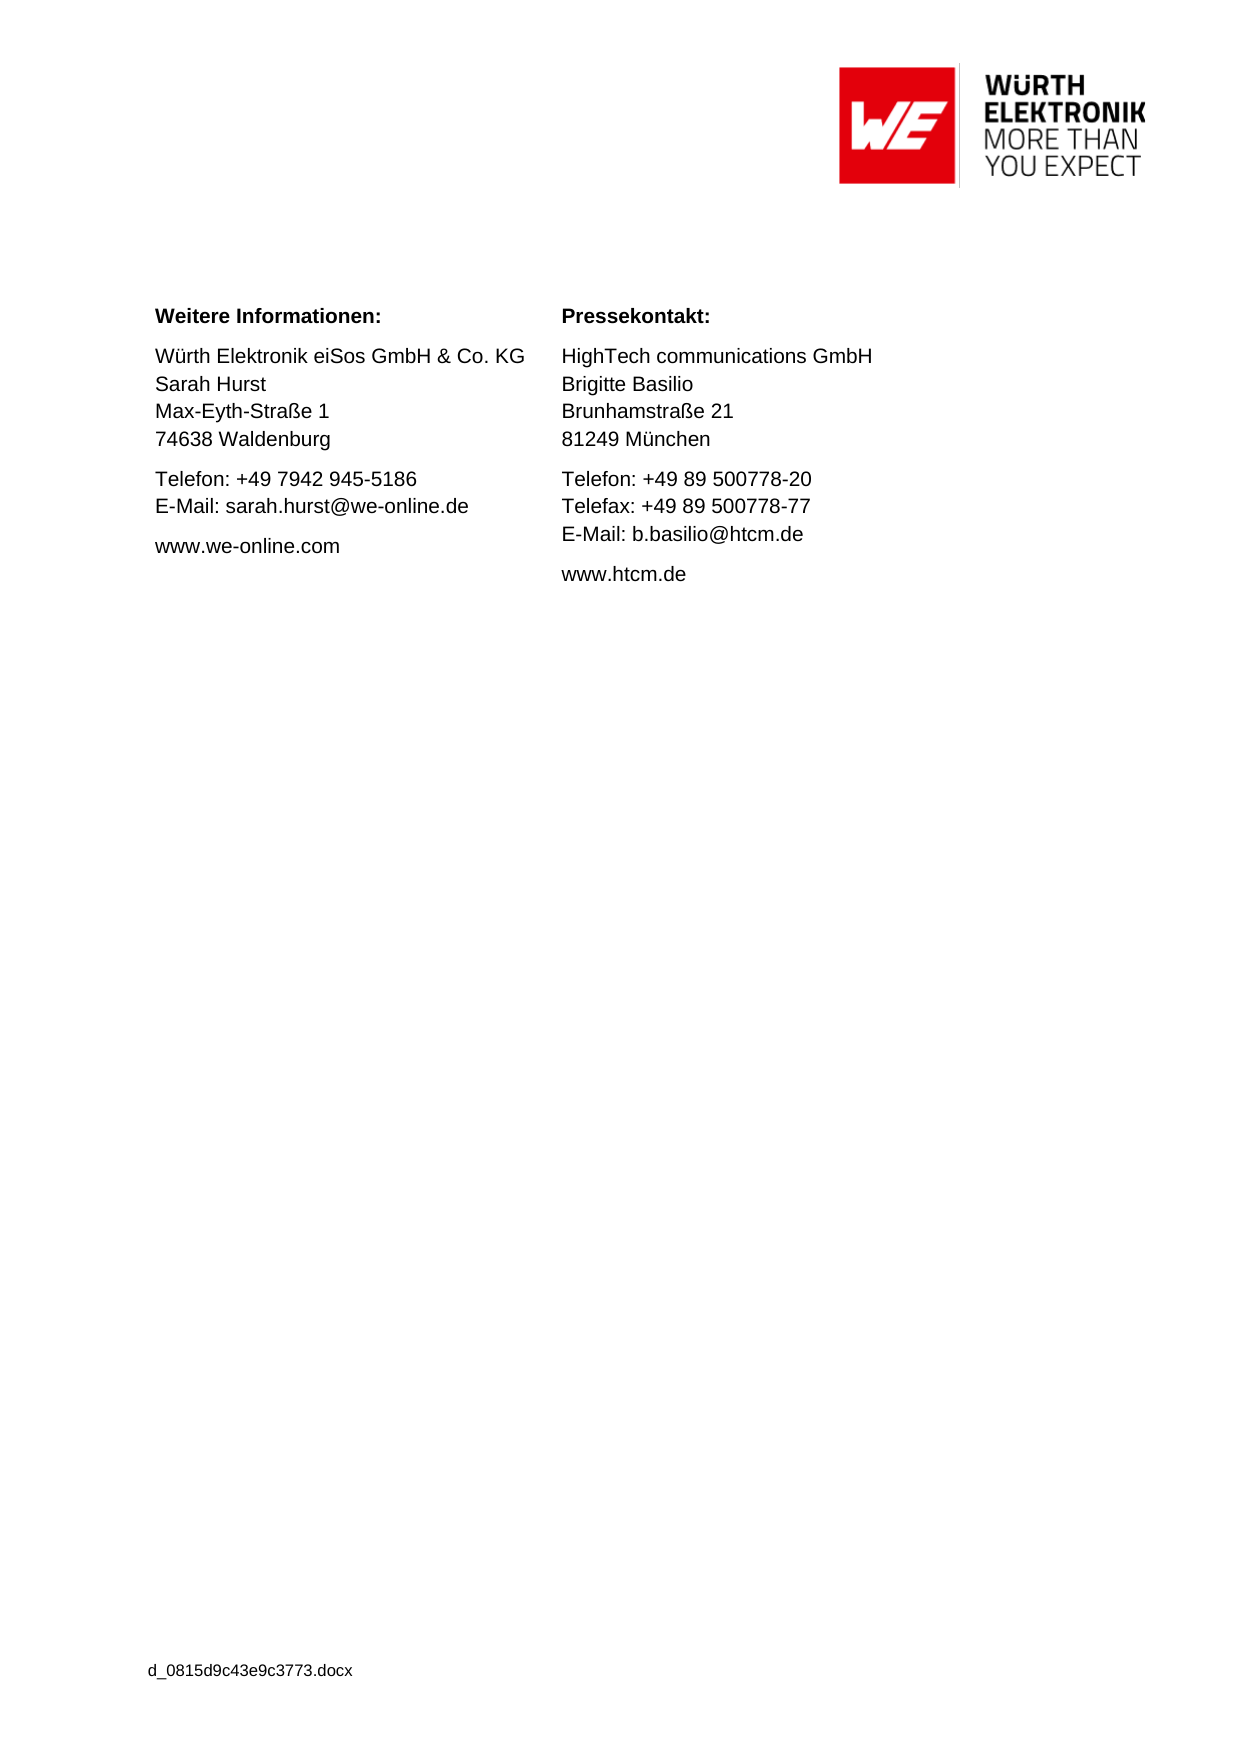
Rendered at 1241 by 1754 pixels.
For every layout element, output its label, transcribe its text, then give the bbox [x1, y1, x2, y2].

picture [835, 63, 1146, 188]
table_header Pressekontakt: HighTech communications GmbH Brigitte Basilio Brunhamstraße 21 81249 München Telefon: +49 89 500778-20 Telefax: +49 89 500778-77 E-Mail: b.basilio@htcm.de www.htcm.de [554, 292, 887, 603]
table_header Weitere Informationen: Würth Elektronik eiSos GmbH & Co. KG Sarah Hurst Max-Eyth-Straße 1 74638 Waldenburg Telefon: +49 7942 945-5186 E-Mail: sarah.hurst@we-online.de www.we-online.com [148, 292, 554, 603]
